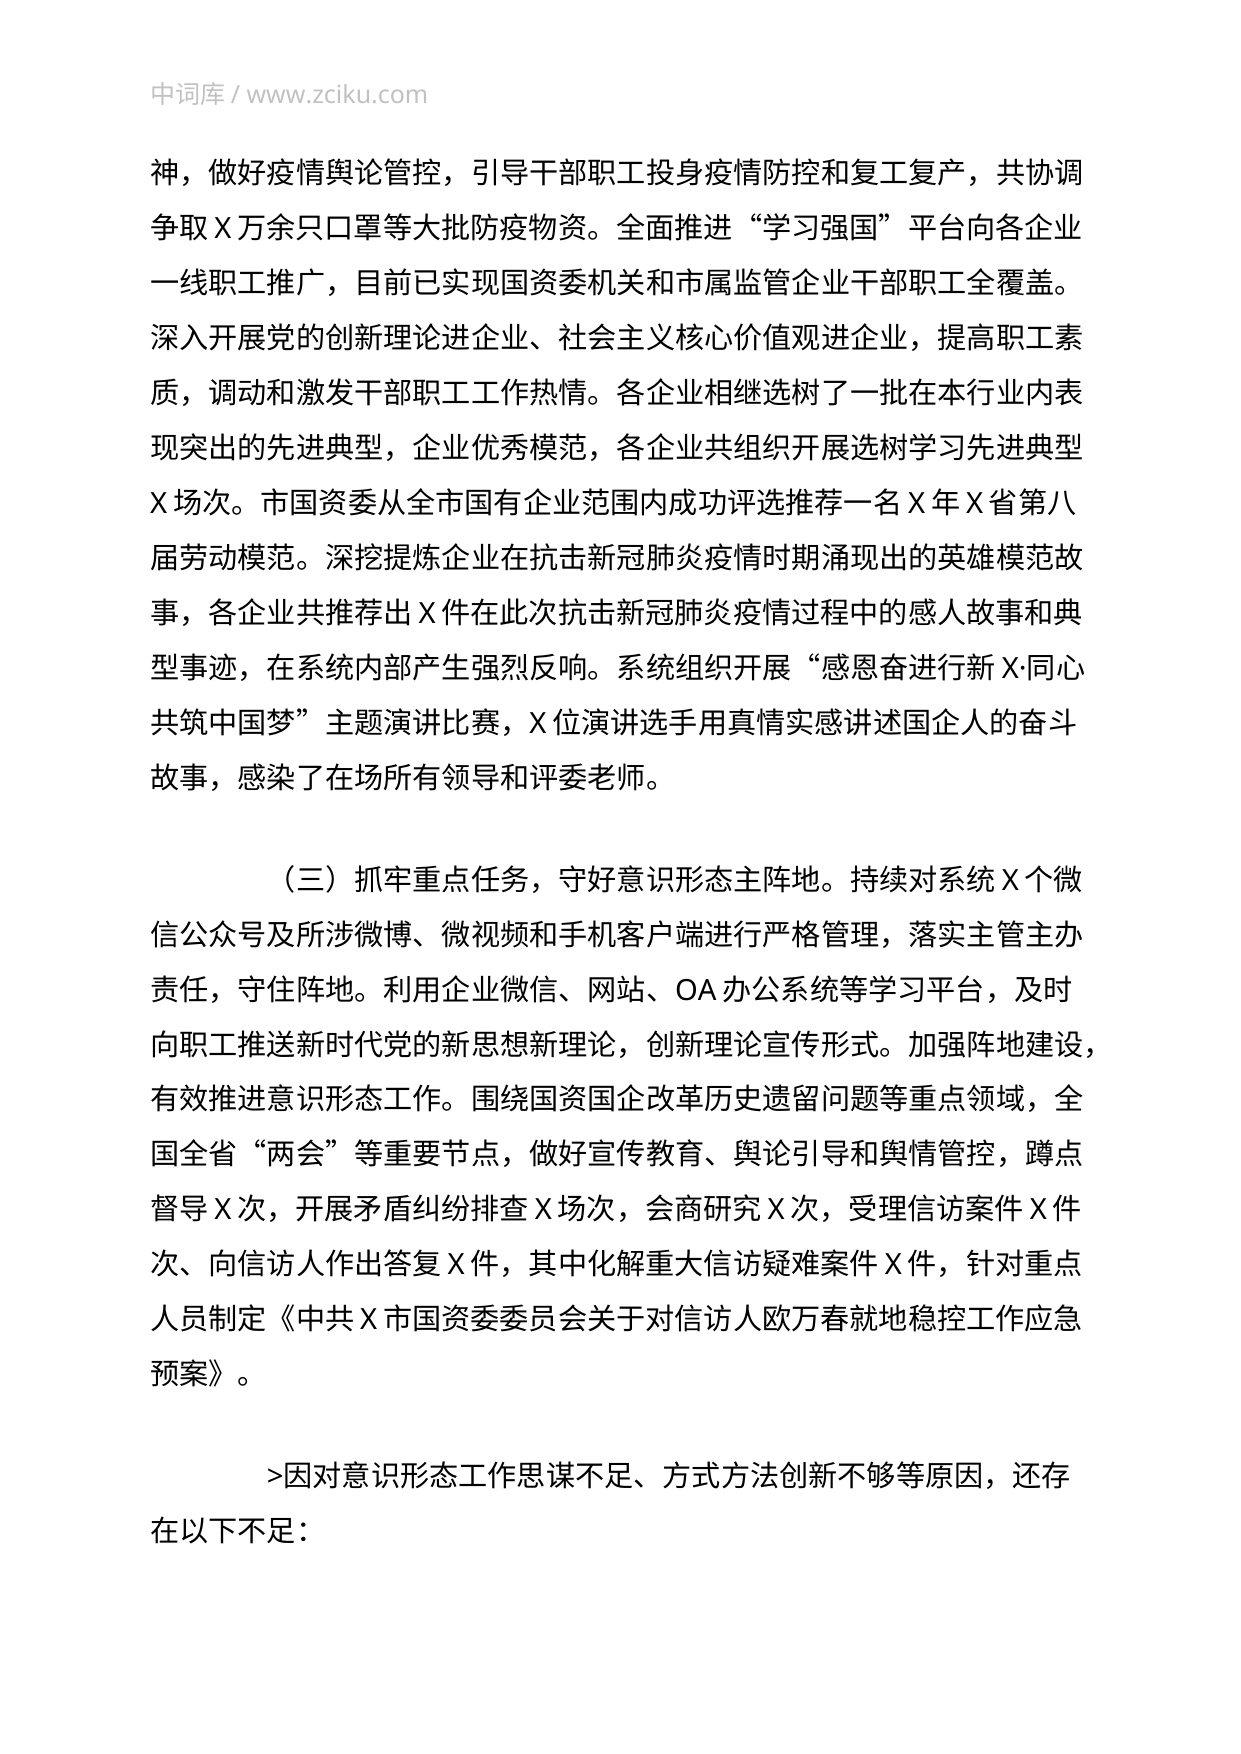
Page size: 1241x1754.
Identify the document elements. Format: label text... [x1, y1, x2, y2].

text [150, 150, 1090, 797]
text >因对意识形态工作思谋不足、方式方法创新不够等原因，还存在以下不足： [150, 1452, 1090, 1550]
text （三）抓牢重点任务，守好意识形态主阵地。持续对系统X个微信公众号及所涉微博、微视频和手机客户端进行严格管理，落实主管主办责任，守住阵地。利用企业微信、网站、OA办公系统等学习平台，及时向职工推送新时代党的新思想新理论，创新理论宣传形式。加强阵地建设，有效推进意识形态工作。围绕国资国企改革历史遗留问题等重点领域，全国全省“两会”等重要节点，做好宣传教育、舆论引导和舆情管控，蹲点督导X次，开展矛盾纠纷排查X场次，会商研究X次，受理信访案件X件次、向信访人作出答复X件，其中化解重大信访疑难案件X件，针对重点人员制定《中共X市国资委委员会关于对信访人欧万春就地稳控工作应急预案》。 [150, 856, 1090, 1393]
